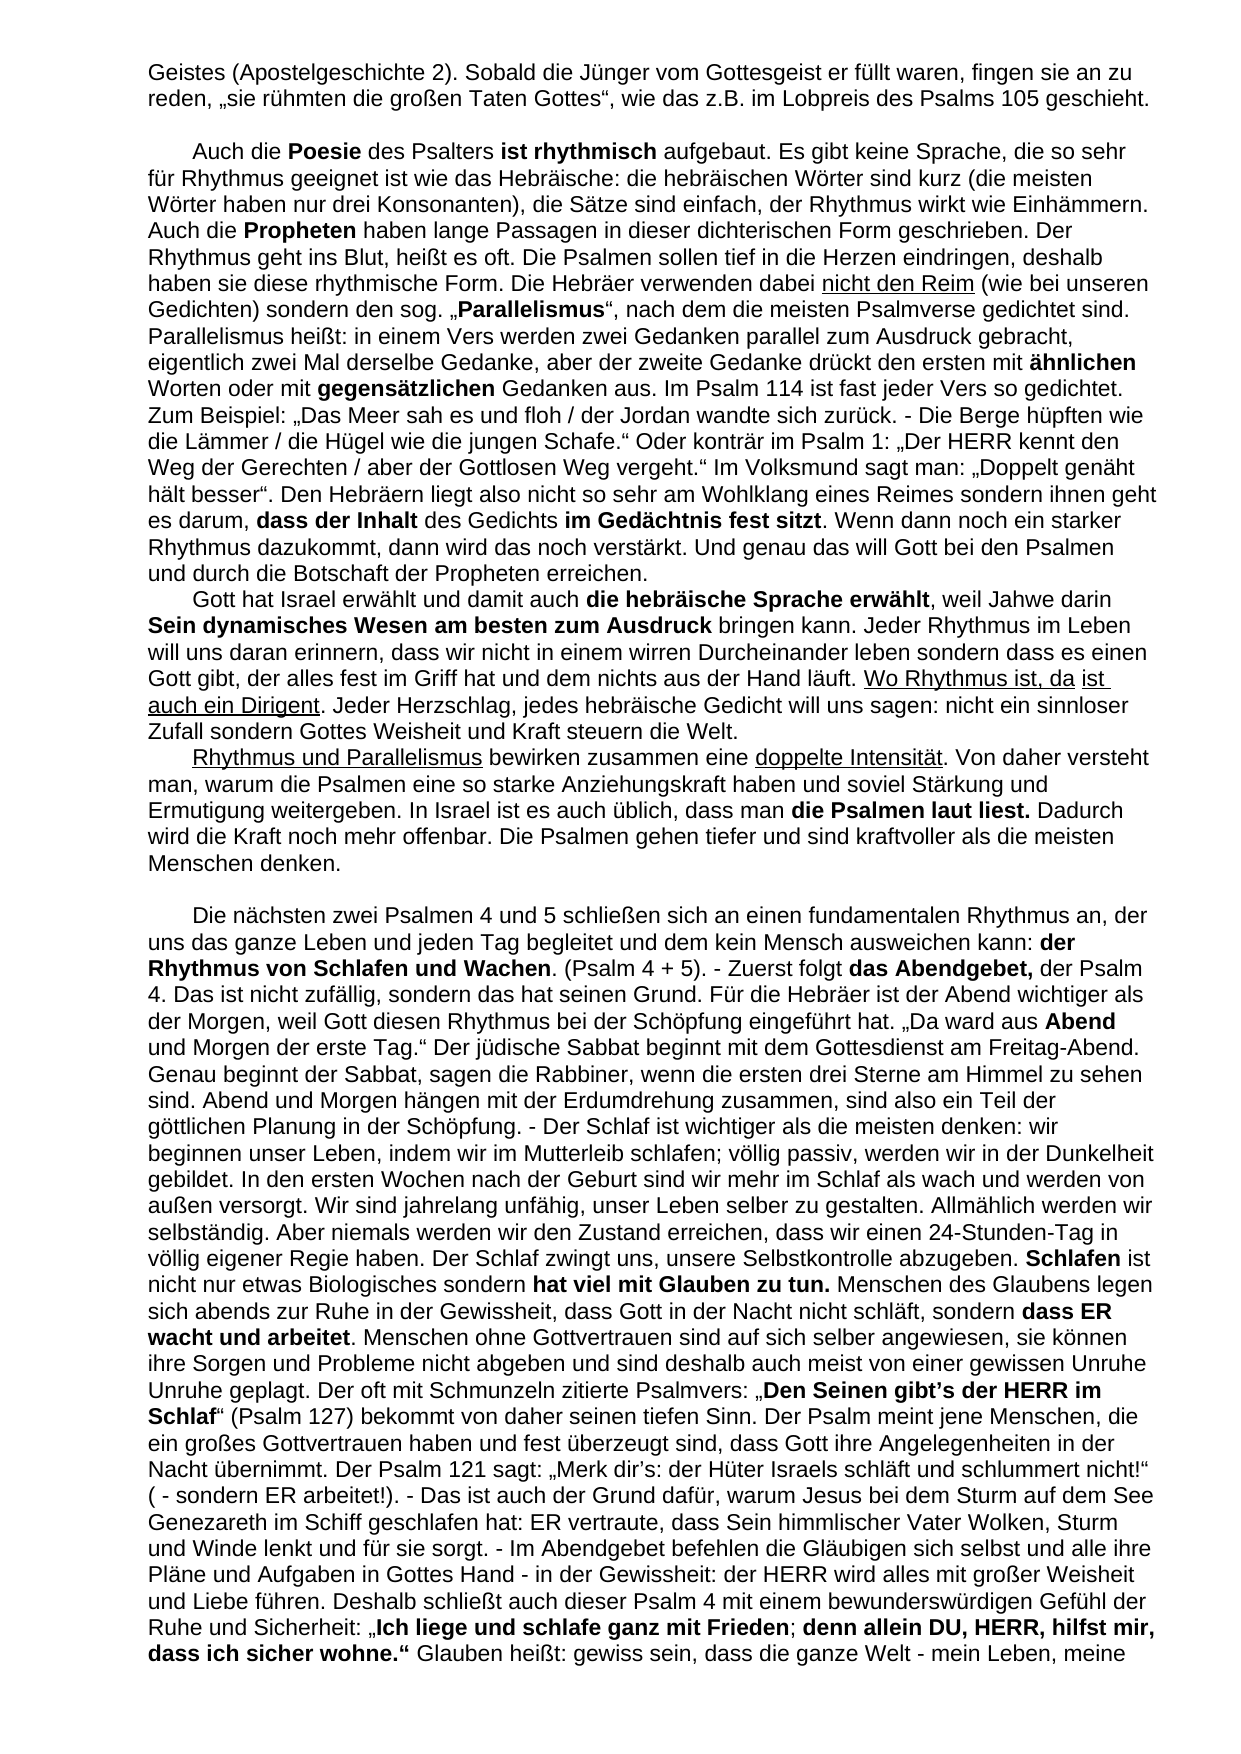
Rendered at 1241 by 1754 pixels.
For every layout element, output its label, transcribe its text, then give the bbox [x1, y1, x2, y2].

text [148, 1403, 1157, 1667]
text Die nächsten zwei Psalmen 4 und 5 schließen sich an einen fundamentalen Rhythmus an, der uns das ganze Leben und jeden Tag begleitet und dem kein Mensch ausweichen kann: der Rhythmus von Schlafen und Wachen. (Psalm 4 + 5). - Zuerst folgt das Abendgebet, der Psalm 4. Das ist nicht zufällig, sondern das hat seinen Grund. Für die Hebräer ist der Abend wichtiger als der Morgen, weil Gott diesen Rhythmus bei der Schöpfung eingeführt hat. „Da ward aus Abend und Morgen der erste Tag.“ Der jüdische Sabbat beginnt mit dem Gottesdienst am Freitag-Abend. Genau beginnt der Sabbat, sagen die Rabbiner, wenn die ersten drei Sterne am Himmel zu sehen sind. Abend und Morgen hängen mit der Erdumdrehung zusammen, sind also ein Teil der göttlichen Planung in der Schöpfung. - Der Schlaf ist wichtiger als die meisten denken: wir beginnen unser Leben, indem wir im Mutterleib schlafen; völlig passiv, werden wir in der Dunkelheit gebildet. In den ersten Wochen nach der Geburt sind wir mehr im Schlaf als wach und werden von außen versorgt. Wir sind jahrelang unfähig, unser Leben selber zu gestalten. Allmählich werden wir selbständig. Aber niemals werden wir den Zustand erreichen, dass wir einen 24-Stunden-Tag in völlig eigener Regie haben. Der Schlaf zwingt uns, unsere Selbstkontrolle abzugeben. Schlafen ist nicht nur etwas Biologisches sondern hat viel mit Glauben zu tun. Menschen des Glaubens legen sich abends zur Ruhe in der Gewissheit, dass Gott in der Nacht nicht schläft, sondern dass ER wacht und arbeitet. Menschen ohne Gottvertrauen sind auf sich selber angewiesen, sie können ihre Sorgen und Probleme nicht abgeben und sind deshalb auch meist von einer gewissen Unruhe [148, 902, 1157, 1377]
text Auch die Poesie des Psalters ist rhythmisch aufgebaut. Es gibt keine Sprache, die so sehr für Rhythmus geeignet ist wie das Hebräische: die hebräischen Wörter sind kurz (die meisten Wörter haben nur drei Konsonanten), die Sätze sind einfach, der Rhythmus wirkt wie Einhämmern. Auch die Propheten haben lange Passagen in dieser dichterischen Form geschrieben. Der Rhythmus geht ins Blut, heißt es oft. Die Psalmen sollen tief in die Herzen eindringen, deshalb haben sie diese rhythmische Form. Die Hebräer verwenden dabei nicht den Reim (wie bei unseren Gedichten) sondern den sog. „Parallelismus“, nach dem die meisten Psalmverse gedichtet sind. Parallelismus heißt: in einem Vers werden zwei Gedanken parallel zum Ausdruck gebracht, eigentlich zwei Mal derselbe Gedanke, aber der zweite Gedanke drückt den ersten mit ähnlichen Worten oder mit gegensätzlichen Gedanken aus. Im Psalm 114 ist fast jeder Vers so gedichtet. Zum Beispiel: „Das Meer sah es und floh / der Jordan wandte sich zurück. - Die Berge hüpften wie die Lämmer / die Hügel wie die jungen Schafe.“ Oder konträr im Psalm 1: „Der HERR kennt den Weg der Gerechten / aber der Gottlosen Weg vergeht.“ Im Volksmund sagt man: „Doppelt genäht hält besser“. Den Hebräern liegt also nicht so sehr am Wohlklang eines Reimes sondern ihnen geht es darum, dass der Inhalt des Gedichts im Gedächtnis fest sitzt. Wenn dann noch ein starker Rhythmus dazukommt, dann wird das noch verstärkt. Und genau das will Gott bei den Psalmen und durch die Botschaft der Propheten erreichen. [148, 138, 1157, 586]
text Unruhe geplagt. Der oft mit Schmunzeln zitierte Psalmvers: „Den Seinen gibt’s der HERR im [148, 1377, 1157, 1403]
text Gott hat Israel erwählt und damit auch die hebräische Sprache erwählt, weil Jahwe darin Sein dynamisches Wesen am besten zum Ausdruck bringen kann. Jeder Rhythmus im Leben will uns daran erinnern, dass wir nicht in einem wirren Durcheinander leben sondern dass es einen Gott gibt, der alles fest im Griff hat und dem nichts aus der Hand läuft. Wo Rhythmus ist, da ist auch ein Dirigent. Jeder Herzschlag, jedes hebräische Gedicht will uns sagen: nicht ein sinnloser Zufall sondern Gottes Weisheit und Kraft steuern die Welt. [148, 586, 1157, 744]
text Rhythmus und Parallelismus bewirken zusammen eine doppelte Intensität. Von daher versteht man, warum die Psalmen eine so starke Anziehungskraft haben und soviel Stärkung und Ermutigung weitergeben. In Israel ist es auch üblich, dass man die Psalmen laut liest. Dadurch wird die Kraft noch mehr offenbar. Die Psalmen gehen tiefer und sind kraftvoller als die meisten Menschen denken. [148, 744, 1157, 876]
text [148, 59, 1157, 112]
